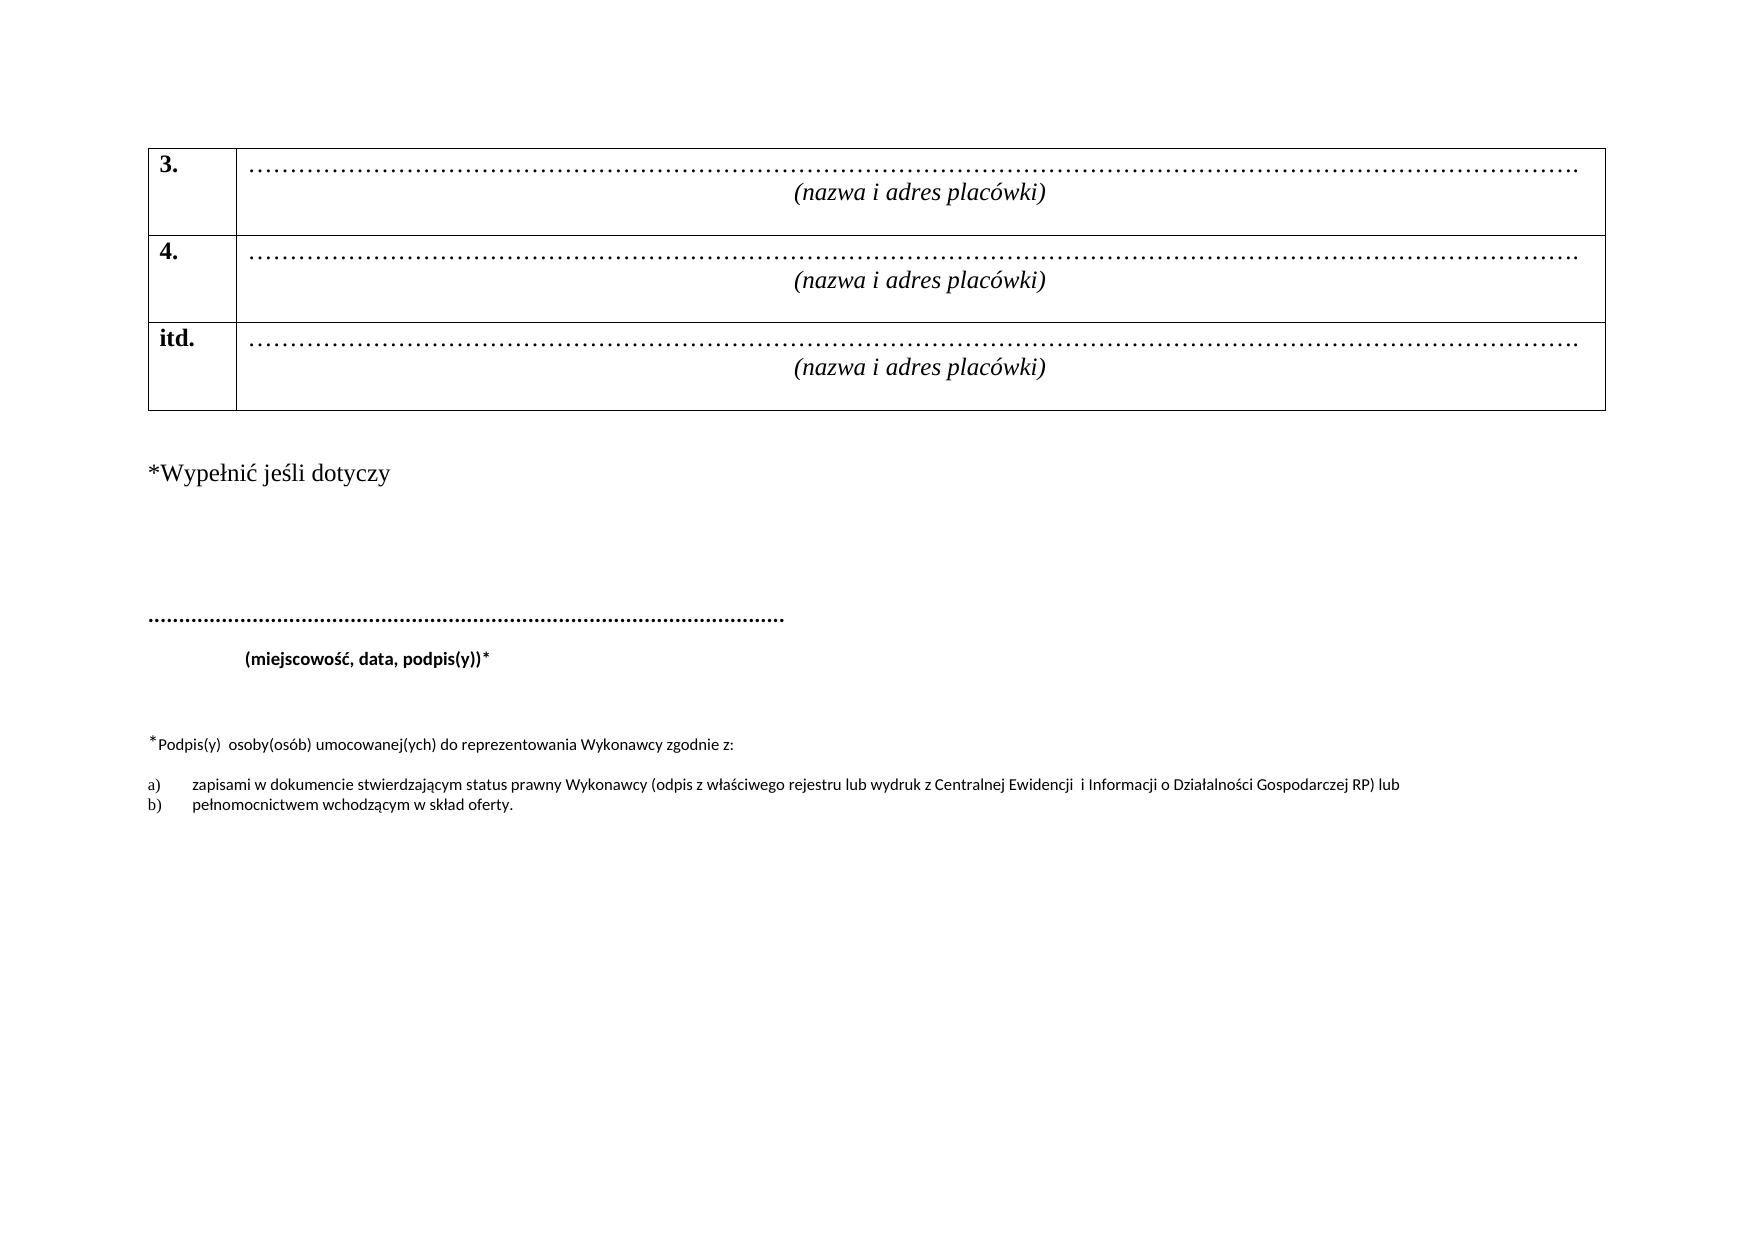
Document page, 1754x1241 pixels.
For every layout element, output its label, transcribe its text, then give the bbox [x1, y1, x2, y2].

table_cell ……………………………………………………………………………………………………………………………………………. (nazwa i adres placówki) [237, 323, 1605, 409]
text *Podpis(y) osoby(osób) umocowanej(ych) do reprezentowania Wykonawcy zgodnie z: [148, 730, 1606, 756]
table_cell 4. [149, 236, 236, 322]
list zapisami w dokumencie stwierdzającym status prawny Wykonawcy (odpis z właściwego rejestru lub wydruk z Centralnej Ewidencji i Informacji o Działalności Gospodarczej RP) lub [148, 774, 1606, 794]
text ........................................................................................................ [148, 601, 1606, 628]
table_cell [237, 236, 1605, 322]
list pełnomocnictwem wchodzącym w skład oferty. [148, 794, 1606, 815]
text *Wypełnić jeśli dotyczy [148, 458, 1606, 487]
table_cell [237, 149, 1605, 235]
table_cell 3. [149, 149, 236, 235]
text (miejscowość, data, podpis(y))* [148, 647, 1606, 670]
table_cell itd. [149, 323, 236, 409]
